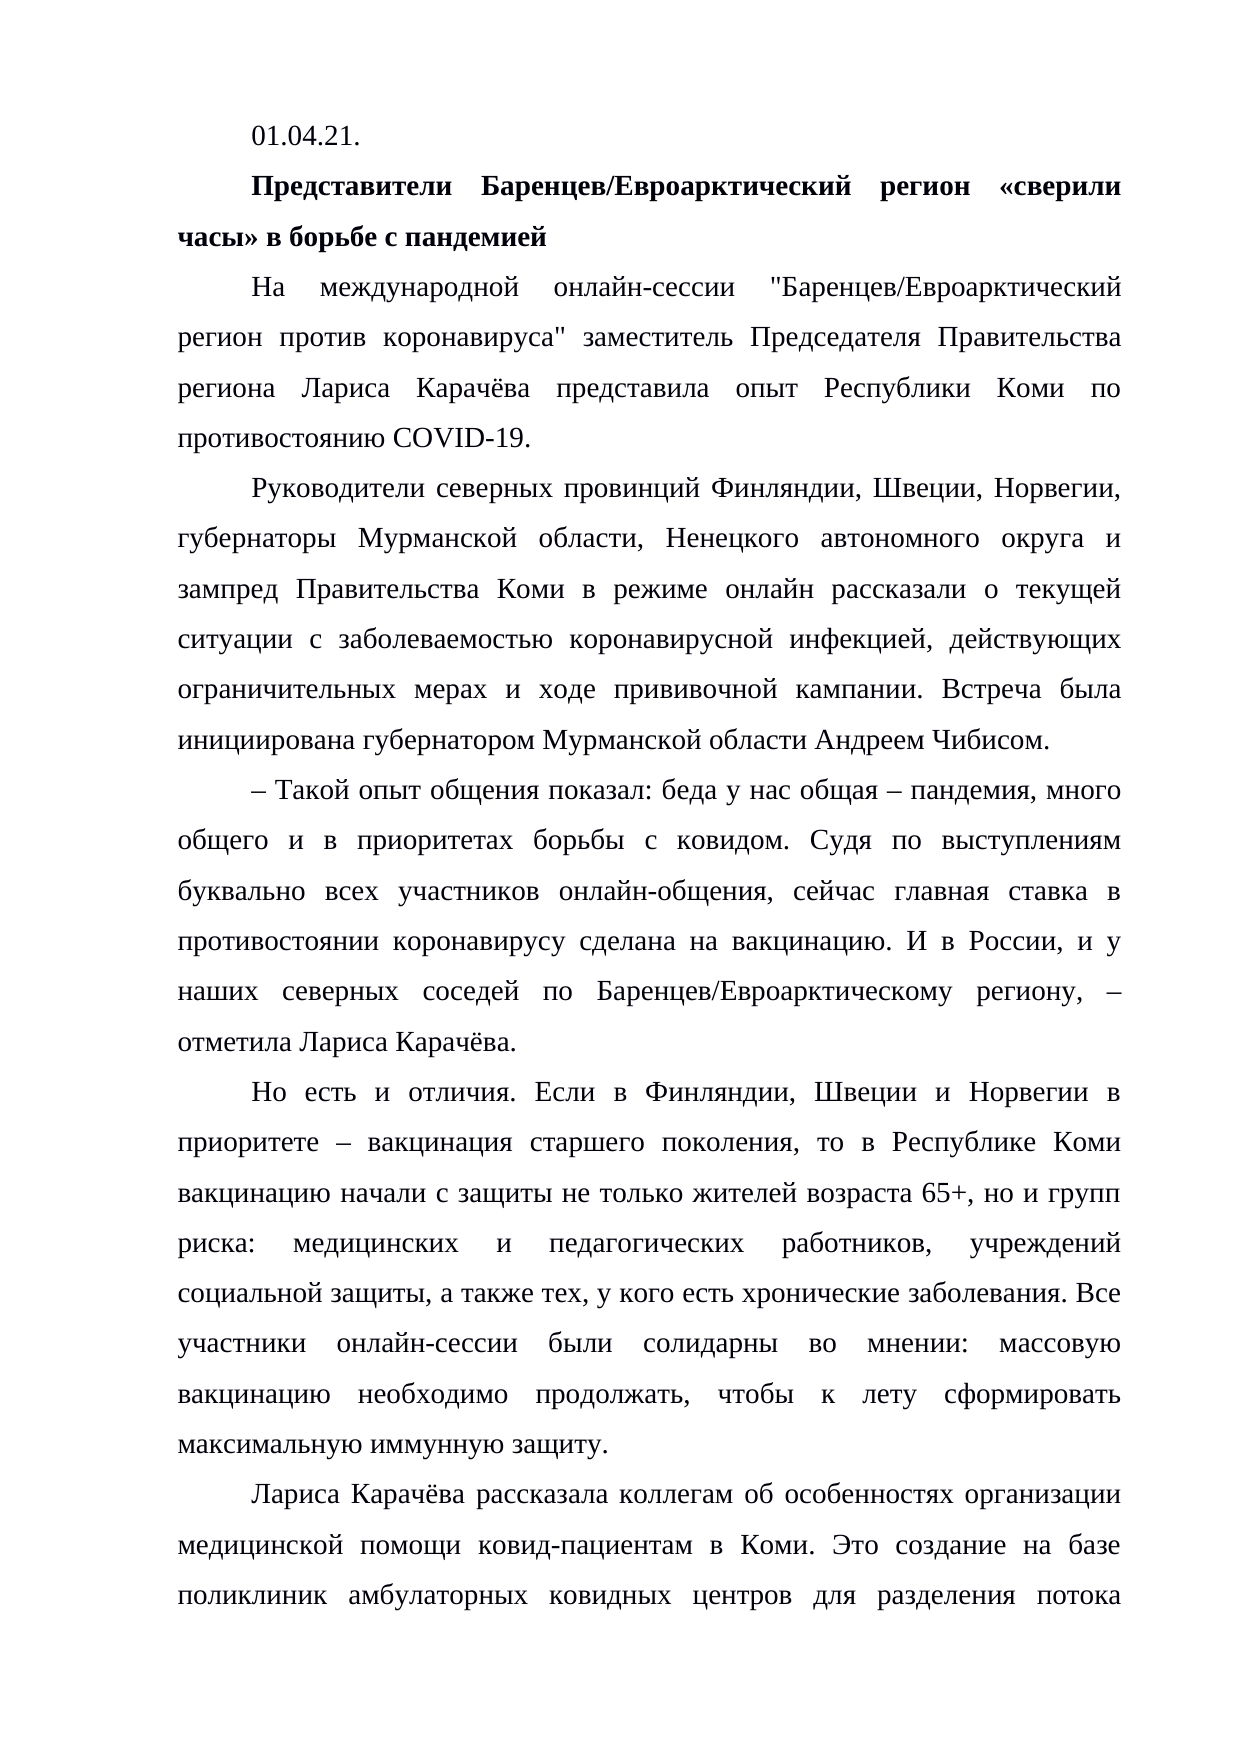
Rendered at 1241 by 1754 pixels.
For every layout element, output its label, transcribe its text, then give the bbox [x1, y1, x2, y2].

text На международной онлайн-сессии "Баренцев/Евроарктический регион против коронавируса" заместитель Председателя Правительства региона Лариса Карачёва представила опыт Республики Коми по противостоянию COVID-19. [177, 269, 1122, 453]
text – Такой опыт общения показал: беда у нас общая – пандемия, много общего и в приоритетах борьбы с ковидом. Судя по выступлениям буквально всех участников онлайн-общения, сейчас главная ставка в противостоянии коронавирусу сделана на вакцинацию. И в России, и у наших северных соседей по Баренцев/Евроарктическому региону, – отметила Лариса Карачёва. [177, 772, 1122, 1057]
subtitle 01.04.21. [177, 118, 1122, 152]
text Руководители северных провинций Финляндии, Швеции, Норвегии, губернаторы Мурманской области, Ненецкого автономного округа и зампред Правительства Коми в режиме онлайн рассказали о текущей ситуации с заболеваемостью коронавирусной инфекцией, действующих ограничительных мерах и ходе прививочной кампании. Встреча была инициирована губернатором Мурманской области Андреем Чибисом. [177, 470, 1122, 755]
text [177, 1477, 1122, 1611]
text Но есть и отличия. Если в Финляндии, Швеции и Норвегии в приоритете – вакцинация старшего поколения, то в Республике Коми вакцинацию начали с защиты не только жителей возраста 65+, но и групп риска: медицинских и педагогических работников, учреждений социальной защиты, а также тех, у кого есть хронические заболевания. Все участники онлайн-сессии были солидарны во мнении: массовую вакцинацию необходимо продолжать, чтобы к лету сформировать максимальную иммунную защиту. [177, 1074, 1122, 1460]
subtitle Представители Баренцев/Евроарктический регион «сверили часы» в борьбе с пандемией [177, 168, 1122, 252]
